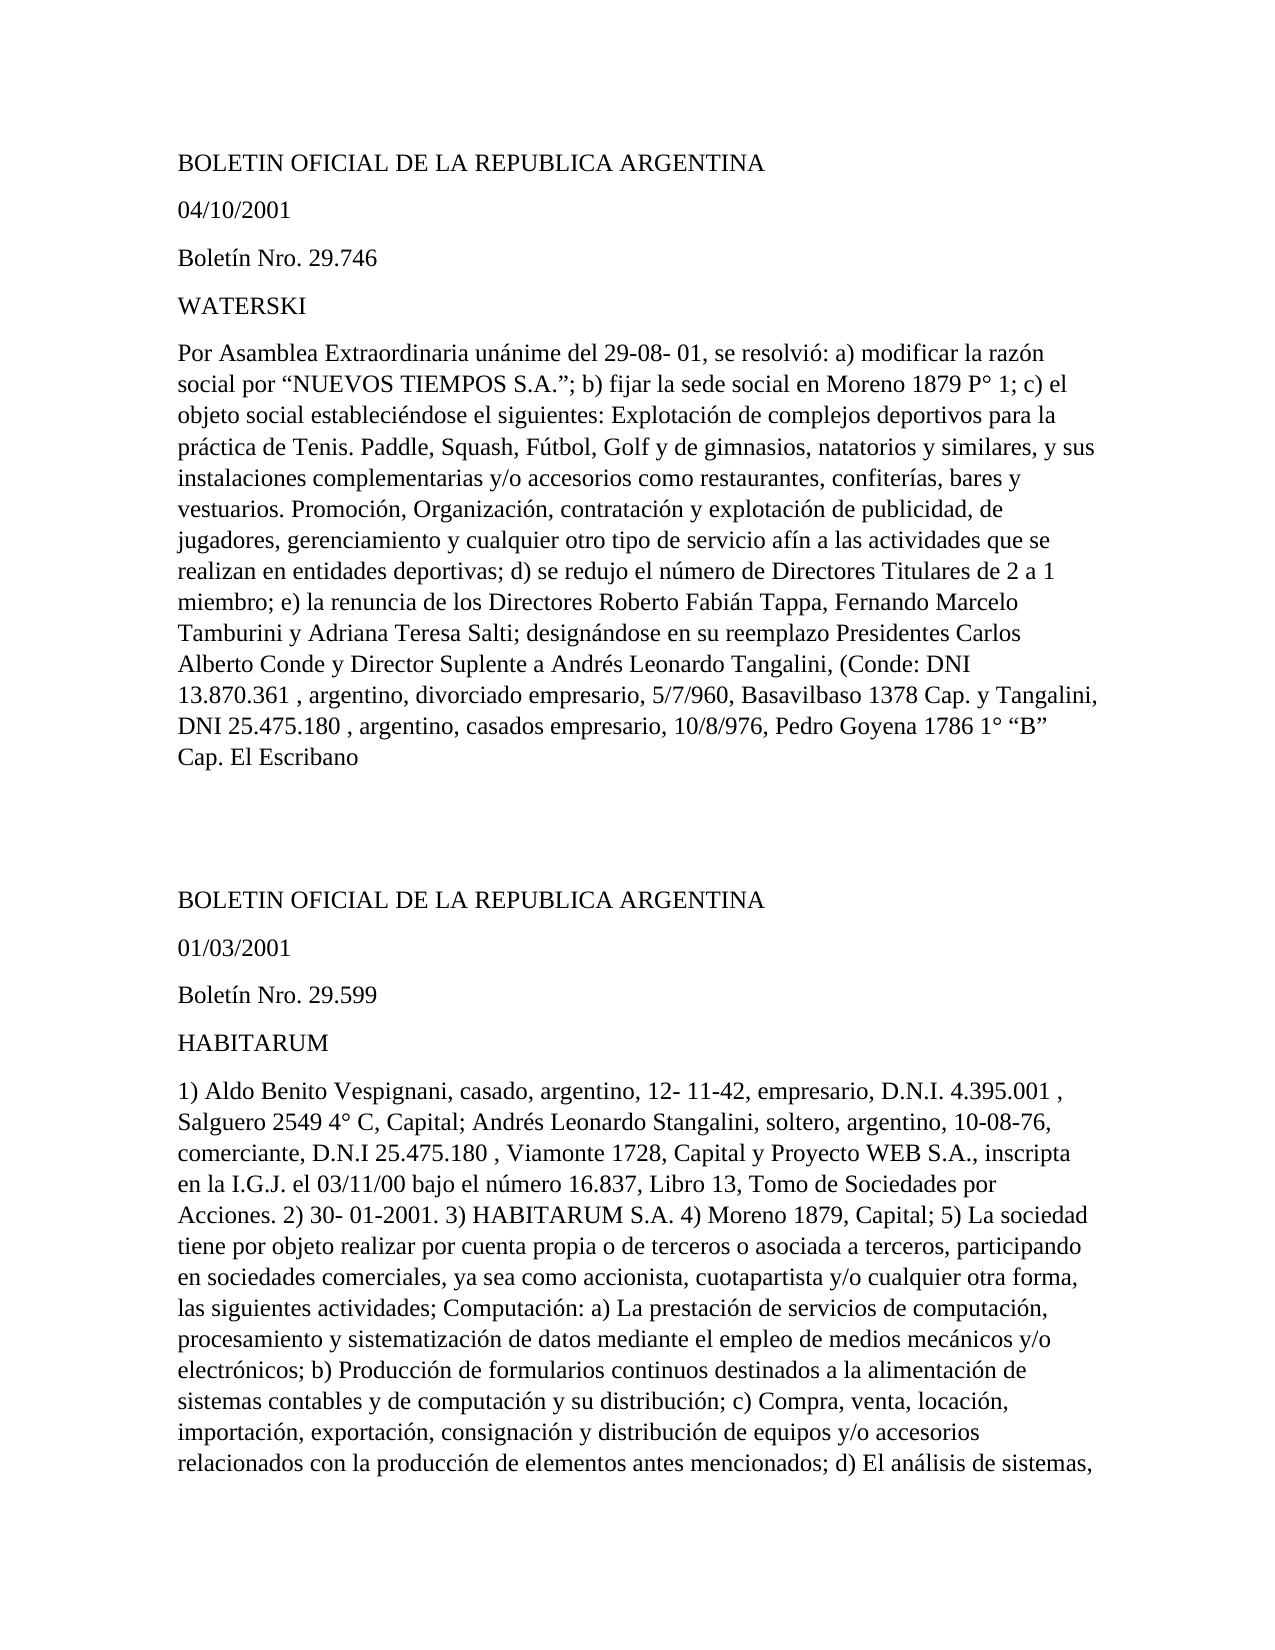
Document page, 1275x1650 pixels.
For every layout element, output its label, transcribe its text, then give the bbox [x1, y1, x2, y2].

text 04/10/2001 [177, 195, 1098, 224]
text 01/03/2001 [177, 933, 1098, 962]
text WATERSKI [177, 291, 1098, 319]
text BOLETIN OFICIAL DE LA REPUBLICA ARGENTINA [177, 148, 1098, 176]
text Boletín Nro. 29.746 [177, 243, 1098, 272]
text Boletín Nro. 29.599 [177, 981, 1098, 1009]
text BOLETIN OFICIAL DE LA REPUBLICA ARGENTINA [177, 885, 1098, 914]
text HABITARUM [177, 1028, 1098, 1057]
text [177, 1076, 1098, 1477]
text Por Asamblea Extraordinaria unánime del 29-08- 01, se resolvió: a) modificar la razón social por “NUEVOS TIEMPOS S.A.”; b) fijar la sede social en Moreno 1879 P° 1; c) el objeto social estableciéndose el siguientes: Explotación de complejos deportivos para la práctica de Tenis. Paddle, Squash, Fútbol, Golf y de gimnasios, natatorios y similares, y sus instalaciones complementarias y/o accesorios como restaurantes, confiterías, bares y vestuarios. Promoción, Organización, contratación y explotación de publicidad, de jugadores, gerenciamiento y cualquier otro tipo de servicio afín a las actividades que se realizan en entidades deportivas; d) se redujo el número de Directores Titulares de 2 a 1 miembro; e) la renuncia de los Directores Roberto Fabián Tappa, Fernando Marcelo Tamburini y Adriana Teresa Salti; designándose en su reemplazo Presidentes Carlos Alberto Conde y Director Suplente a Andrés Leonardo Tangalini, (Conde: DNI 13.870.361 , argentino, divorciado empresario, 5/7/960, Basavilbaso 1378 Cap. y Tangalini, DNI 25.475.180 , argentino, casados empresario, 10/8/976, Pedro Goyena 1786 1° “B” Cap. El Escribano [177, 338, 1098, 771]
